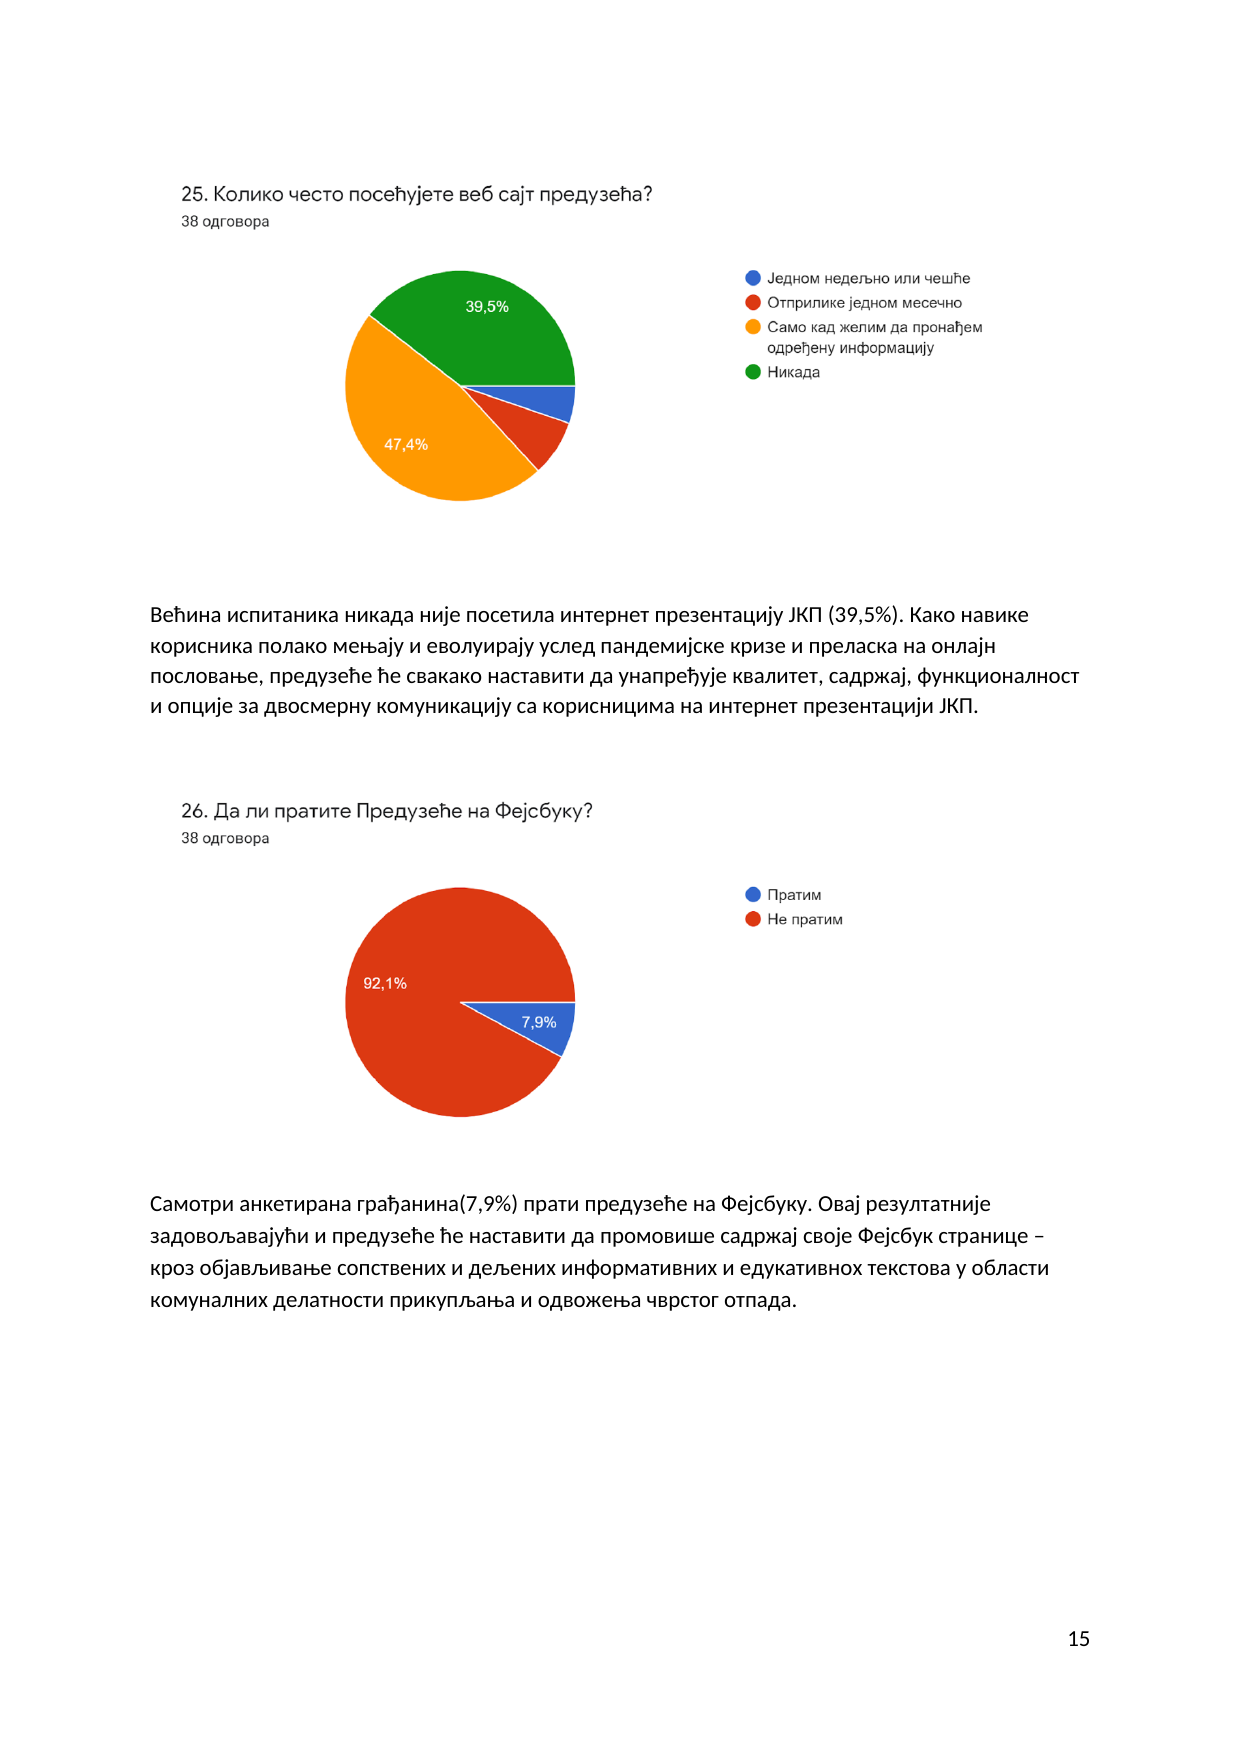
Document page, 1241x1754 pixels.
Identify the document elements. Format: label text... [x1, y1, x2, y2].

picture [150, 766, 1091, 1161]
text Већина испитаника никада није посетила интернет презентацију ЈКП (39,5%). Како навике корисника полако мењају и еволуирају услед пандемијске кризе и преласка на онлајн пословање, предузеће ће свакако наставити да унапређује квалитет, садржај, функционалност и опције за двосмерну комуникацију са корисницима на интернет презентацији ЈКП. [150, 601, 1090, 719]
picture [150, 150, 1091, 545]
text Самотри анкетирана грађанина(7,9%) прати предузеће на Фејсбуку. Овај резултатније задовољавајући и предузеће ће наставити да промовише садржај своје Фејсбук странице – кроз објављивање сопствених и дељених информативних и едукативнох текстова у области комуналних делатности прикупљања и одвожења чврстог отпада. [150, 1189, 1090, 1313]
